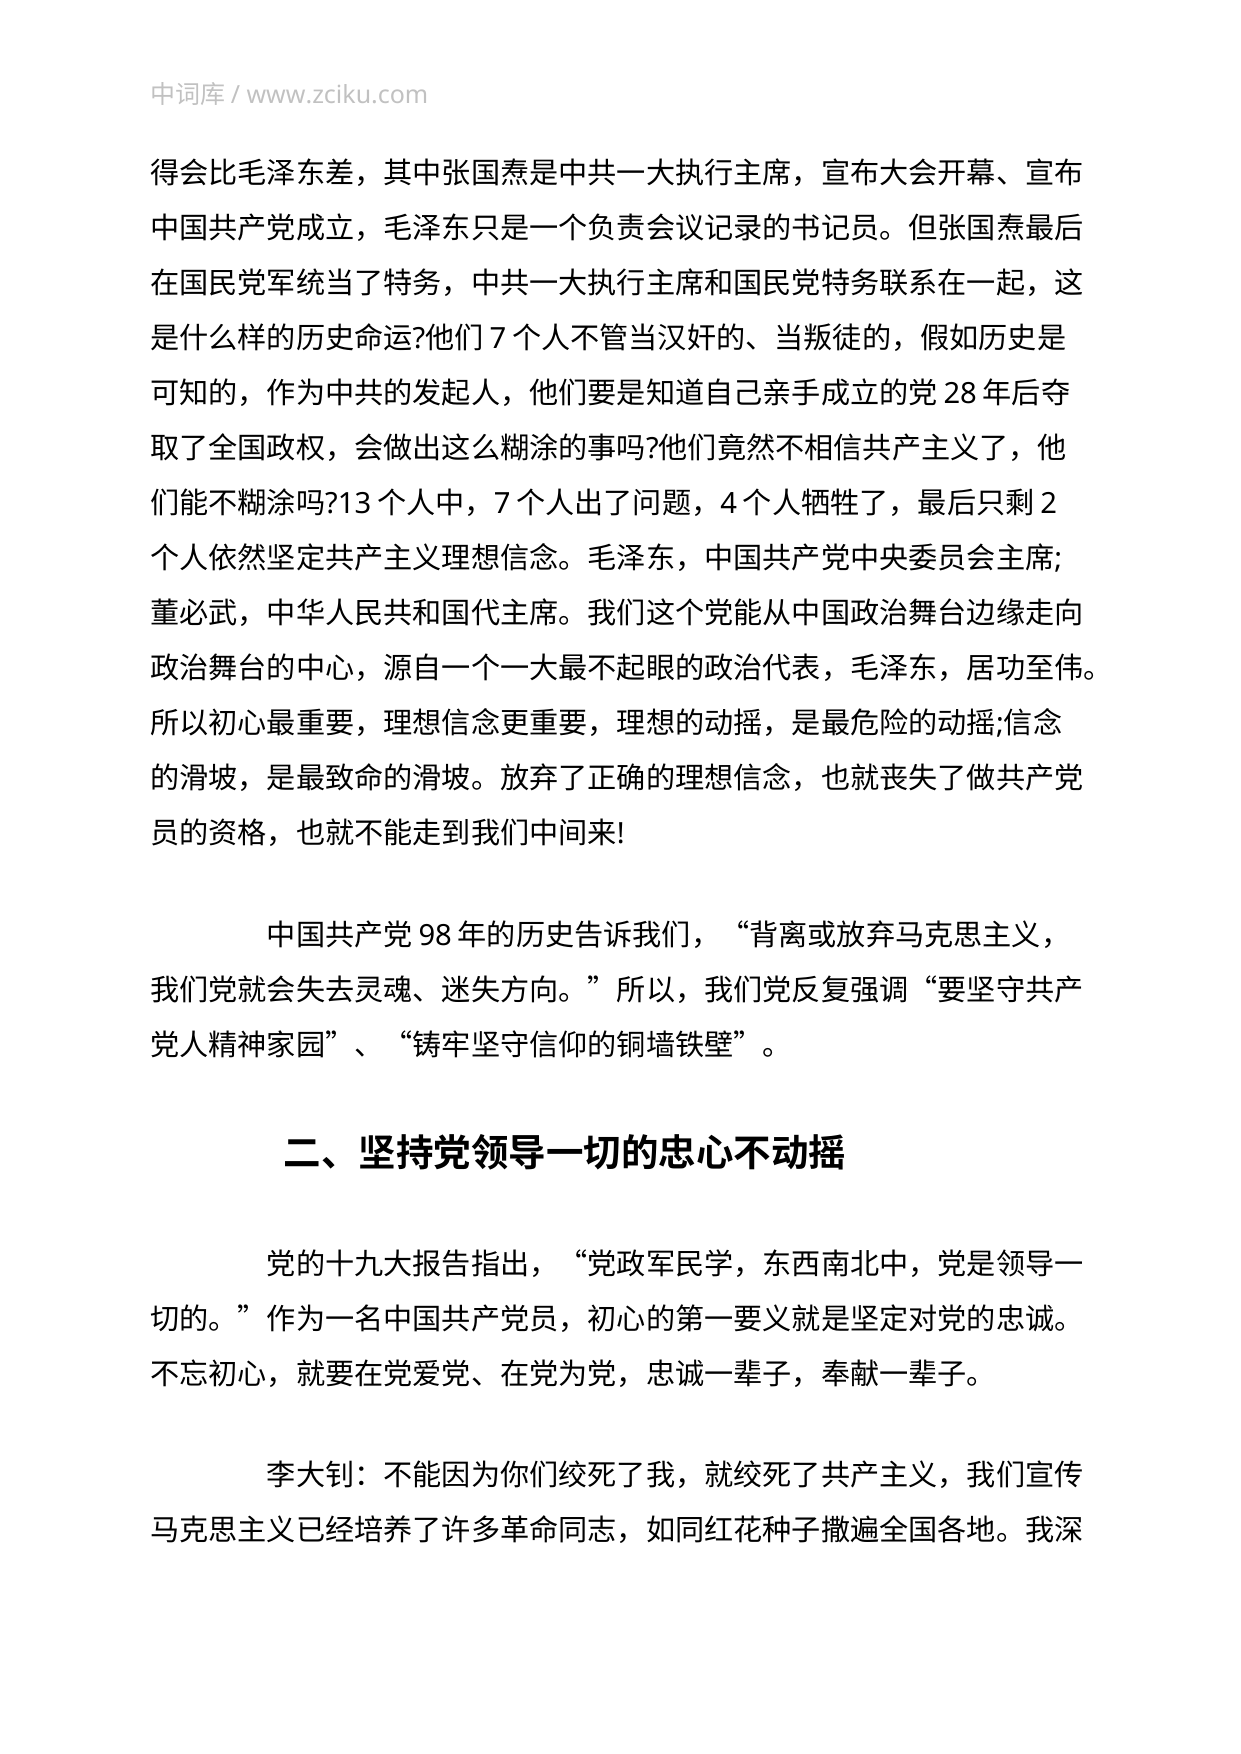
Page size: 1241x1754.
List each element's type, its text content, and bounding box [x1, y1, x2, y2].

text 党的十九大报告指出，“党政军民学，东西南北中，党是领导一切的。”作为一名中国共产党员，初心的第一要义就是坚定对党的忠诚。不忘初心，就要在党爱党、在党为党，忠诚一辈子，奉献一辈子。 [150, 1240, 1090, 1392]
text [150, 1452, 1090, 1549]
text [150, 150, 1090, 852]
text 中国共产党98年的历史告诉我们，“背离或放弃马克思主义，我们党就会失去灵魂、迷失方向。”所以，我们党反复强调“要坚守共产党人精神家园”、“铸牢坚守信仰的铜墙铁壁”。 [150, 911, 1090, 1063]
text 二、坚持党领导一切的忠心不动摇 [150, 1123, 1090, 1177]
